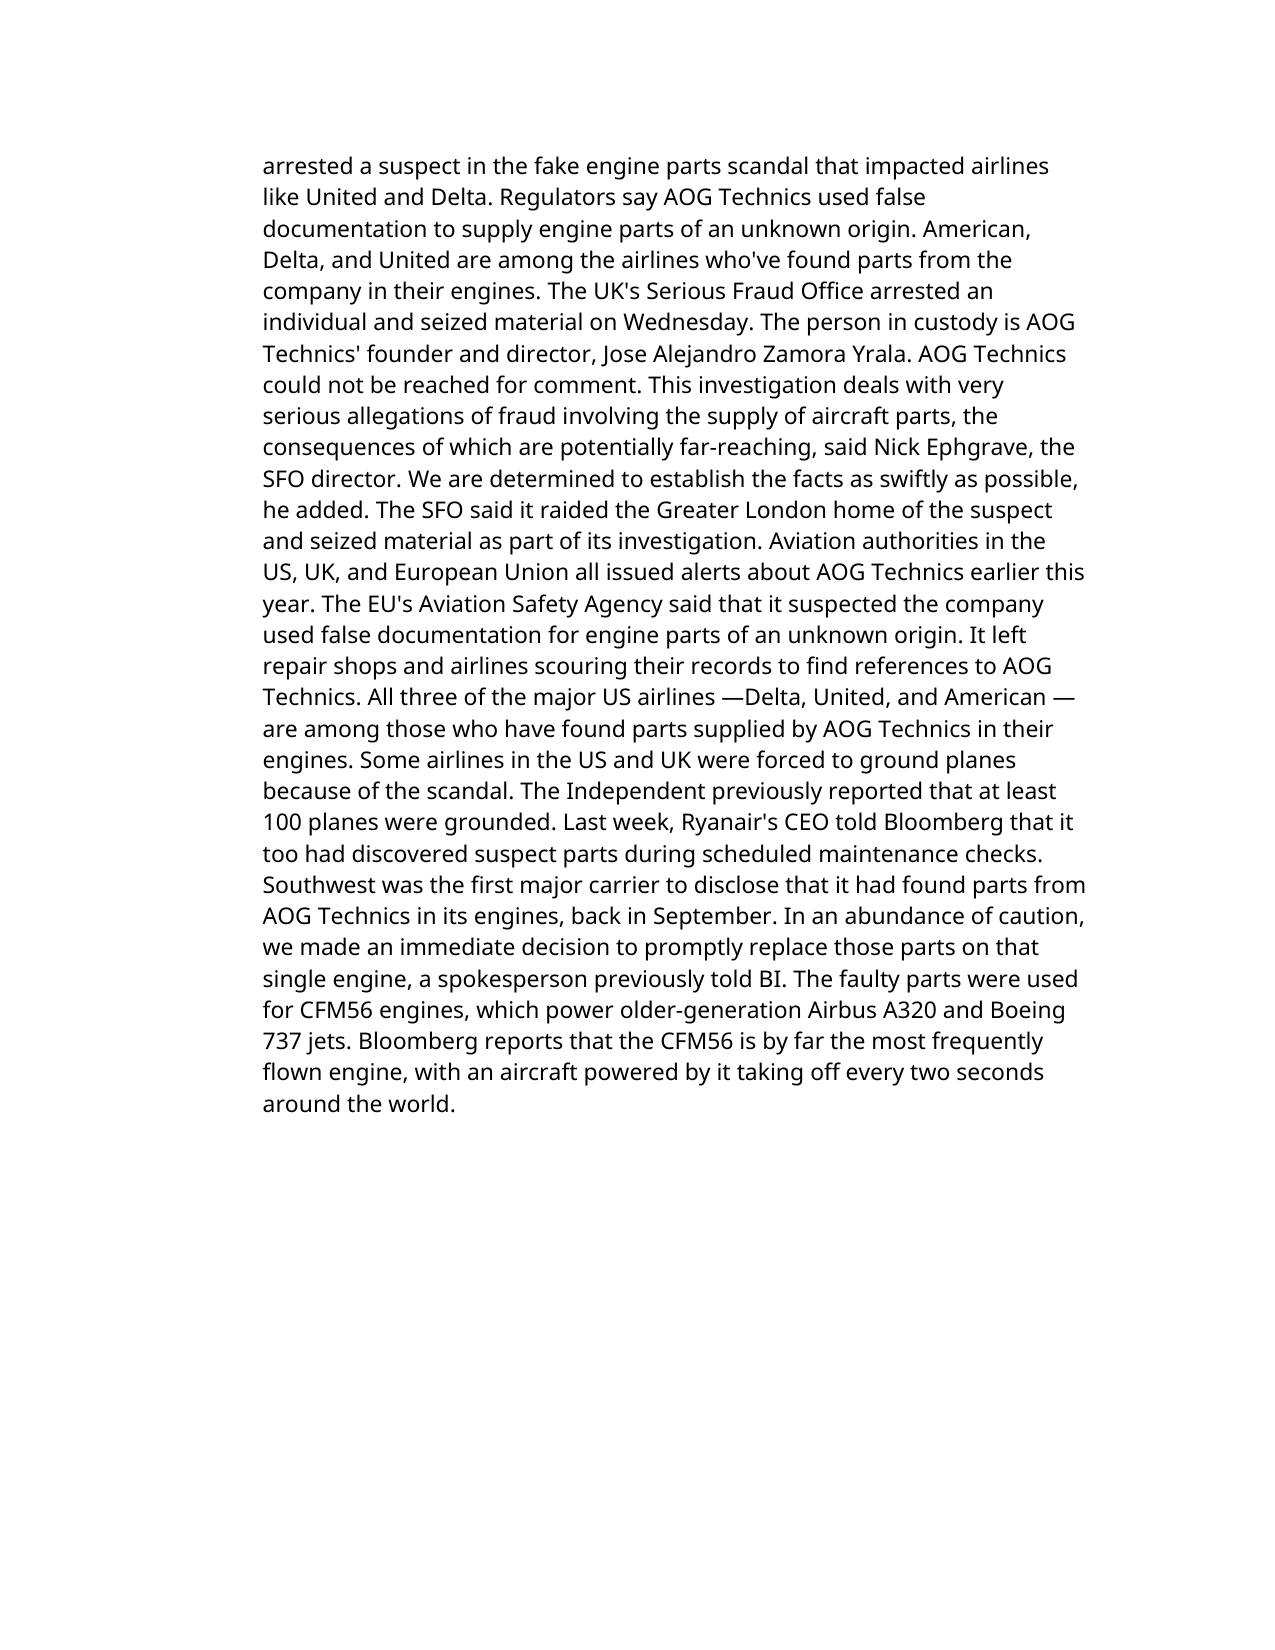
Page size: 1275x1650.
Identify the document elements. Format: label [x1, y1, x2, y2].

list [225, 150, 1087, 1119]
